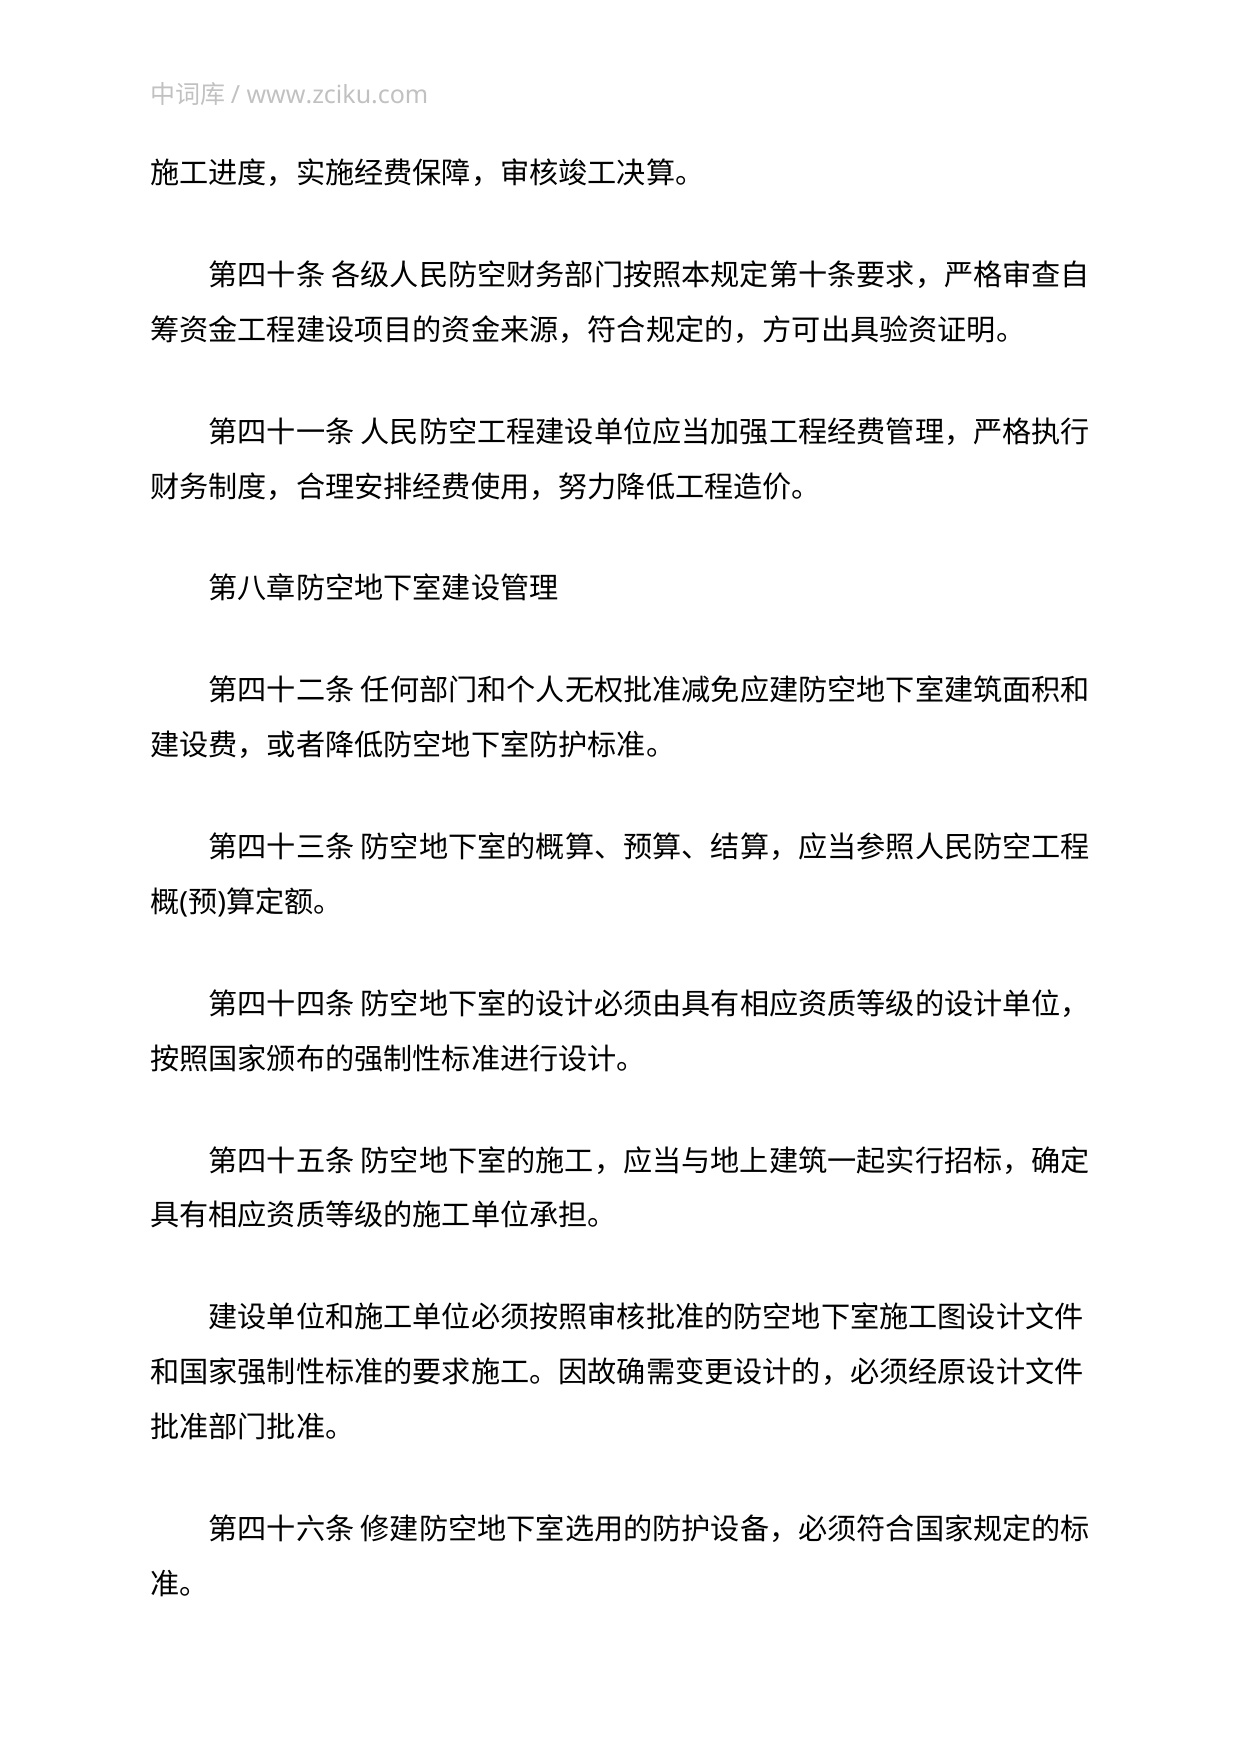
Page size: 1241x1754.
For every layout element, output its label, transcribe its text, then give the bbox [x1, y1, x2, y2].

text 建设单位和施工单位必须按照审核批准的防空地下室施工图设计文件和国家强制性标准的要求施工。因故确需变更设计的，必须经原设计文件批准部门批准。 [150, 1294, 1090, 1446]
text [150, 150, 1090, 192]
text 第八章防空地下室建设管理 [150, 565, 1090, 607]
text 第四十四条 防空地下室的设计必须由具有相应资质等级的设计单位，按照国家颁布的强制性标准进行设计。 [150, 980, 1090, 1078]
text 第四十二条 任何部门和个人无权批准减免应建防空地下室建筑面积和建设费，或者降低防空地下室防护标准。 [150, 667, 1090, 764]
text 第四十一条 人民防空工程建设单位应当加强工程经费管理，严格执行财务制度，合理安排经费使用，努力降低工程造价。 [150, 408, 1090, 506]
text 第四十五条 防空地下室的施工，应当与地上建筑一起实行招标，确定具有相应资质等级的施工单位承担。 [150, 1137, 1090, 1234]
text 第四十三条 防空地下室的概算、预算、结算，应当参照人民防空工程概(预)算定额。 [150, 823, 1090, 921]
text 第四十六条 修建防空地下室选用的防护设备，必须符合国家规定的标准。 [150, 1505, 1090, 1602]
text 第四十条 各级人民防空财务部门按照本规定第十条要求，严格审查自筹资金工程建设项目的资金来源，符合规定的，方可出具验资证明。 [150, 252, 1090, 349]
